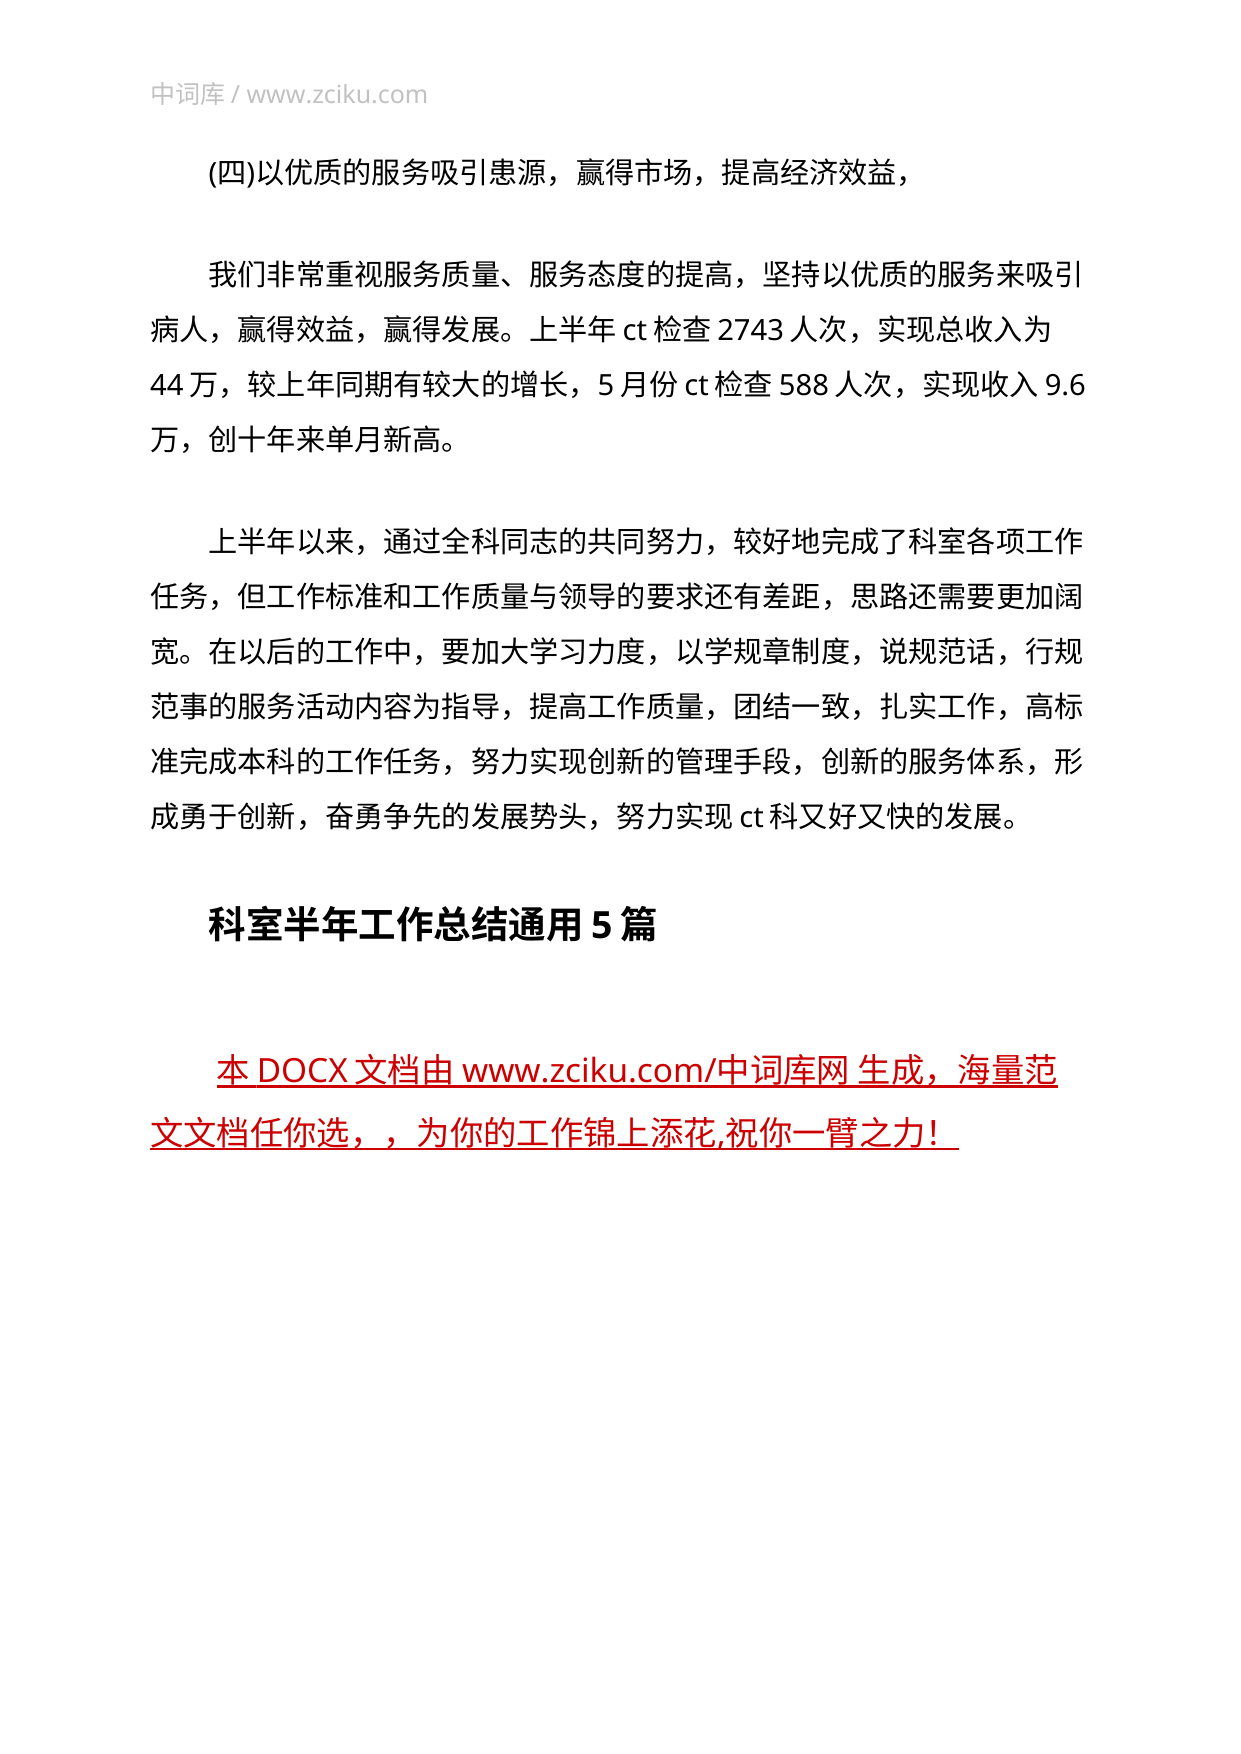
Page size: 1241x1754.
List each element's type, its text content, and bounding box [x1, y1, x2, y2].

text 科室半年工作总结通用5篇 [150, 895, 1090, 949]
text (四)以优质的服务吸引患源，赢得市场，提高经济效益， [150, 150, 1090, 192]
text 本DOCX文档由 www.zciku.com/中词库网 生成，海量范文文档任你选，，为你的工作锦上添花,祝你一臂之力！ [150, 1044, 1090, 1155]
text 上半年以来，通过全科同志的共同努力，较好地完成了科室各项工作任务，但工作标准和工作质量与领导的要求还有差距，思路还需要更加阔宽。在以后的工作中，要加大学习力度，以学规章制度，说规范话，行规范事的服务活动内容为指导，提高工作质量，团结一致，扎实工作，高标准完成本科的工作任务，努力实现创新的管理手段，创新的服务体系，形成勇于创新，奋勇争先的发展势头，努力实现ct科又好又快的发展。 [150, 519, 1090, 836]
text 我们非常重视服务质量、服务态度的提高，坚持以优质的服务来吸引病人，赢得效益，赢得发展。上半年ct检查2743人次，实现总收入为44万，较上年同期有较大的增长，5月份ct检查588人次，实现收入9.6万，创十年来单月新高。 [150, 252, 1090, 459]
